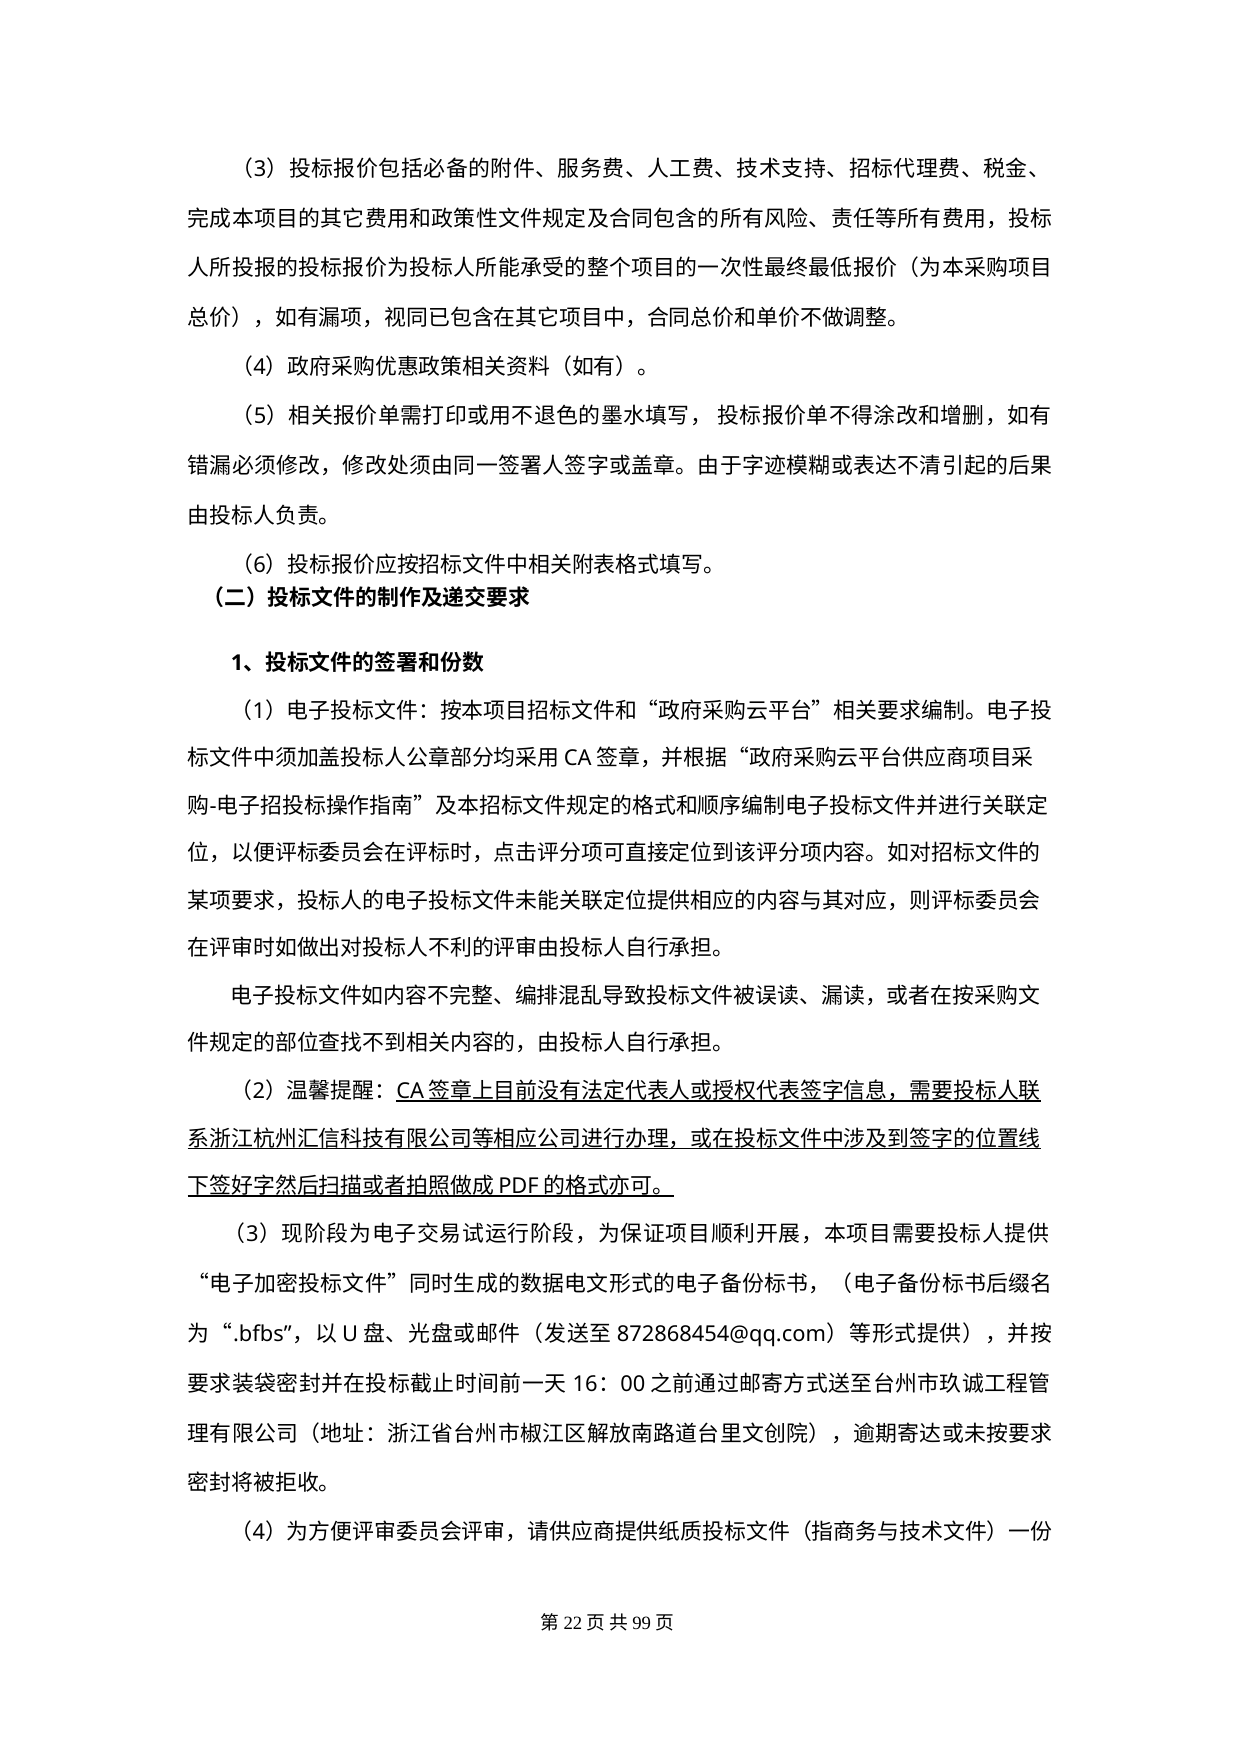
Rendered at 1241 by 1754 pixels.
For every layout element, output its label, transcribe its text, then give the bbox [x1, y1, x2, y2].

text （1）电子投标文件：按本项目招标文件和“政府采购云平台”相关要求编制。电子投标文件中须加盖投标人公章部分均采用CA签章，并根据“政府采购云平台供应商项目采购-电子招投标操作指南”及本招标文件规定的格式和顺序编制电子投标文件并进行关联定位，以便评标委员会在评标时，点击评分项可直接定位到该评分项内容。如对招标文件的某项要求，投标人的电子投标文件未能关联定位提供相应的内容与其对应，则评标委员会在评审时如做出对投标人不利的评审由投标人自行承担。 [187, 693, 1053, 962]
text （4）政府采购优惠政策相关资料（如有）。 [187, 348, 1053, 382]
text （3）现阶段为电子交易试运行阶段，为保证项目顺利开展，本项目需要投标人提供“电子加密投标文件”同时生成的数据电文形式的电子备份标书，（电子备份标书后缀名为“.bfbs”，以U盘、光盘或邮件（发送至872868454@qq.com）等形式提供），并按要求装袋密封并在投标截止时间前一天16：00之前通过邮寄方式送至台州市玖诚工程管理有限公司（地址：浙江省台州市椒江区解放南路道台里文创院），逾期寄达或未按要求密封将被拒收。 [187, 1216, 1053, 1498]
text 1、投标文件的签署和份数 [187, 645, 1053, 677]
text （6）投标报价应按招标文件中相关附表格式填写。 [187, 546, 1053, 579]
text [187, 1514, 1053, 1545]
text （5）相关报价单需打印或用不退色的墨水填写， 投标报价单不得涂改和增删，如有错漏必须修改，修改处须由同一签署人签字或盖章。由于字迹模糊或表达不清引起的后果由投标人负责。 [187, 397, 1053, 530]
text （3）投标报价包括必备的附件、服务费、人工费、技术支持、招标代理费、税金、完成本项目的其它费用和政策性文件规定及合同包含的所有风险、责任等所有费用，投标人所投报的投标报价为投标人所能承受的整个项目的一次性最终最低报价（为本采购项目总价），如有漏项，视同已包含在其它项目中，合同总价和单价不做调整。 [187, 150, 1053, 333]
text 电子投标文件如内容不完整、编排混乱导致投标文件被误读、漏读，或者在按采购文件规定的部位查找不到相关内容的，由投标人自行承担。 [187, 978, 1053, 1057]
list 投标文件的制作及递交要求 [202, 579, 1053, 613]
list 温馨提醒：CA签章上目前没有法定代表人或授权代表签字信息，需要投标人联系浙江杭州汇信科技有限公司等相应公司进行办理，或在投标文件中涉及到签字的位置线下签好字然后扫描或者拍照做成PDF的格式亦可。 [187, 1073, 1053, 1200]
